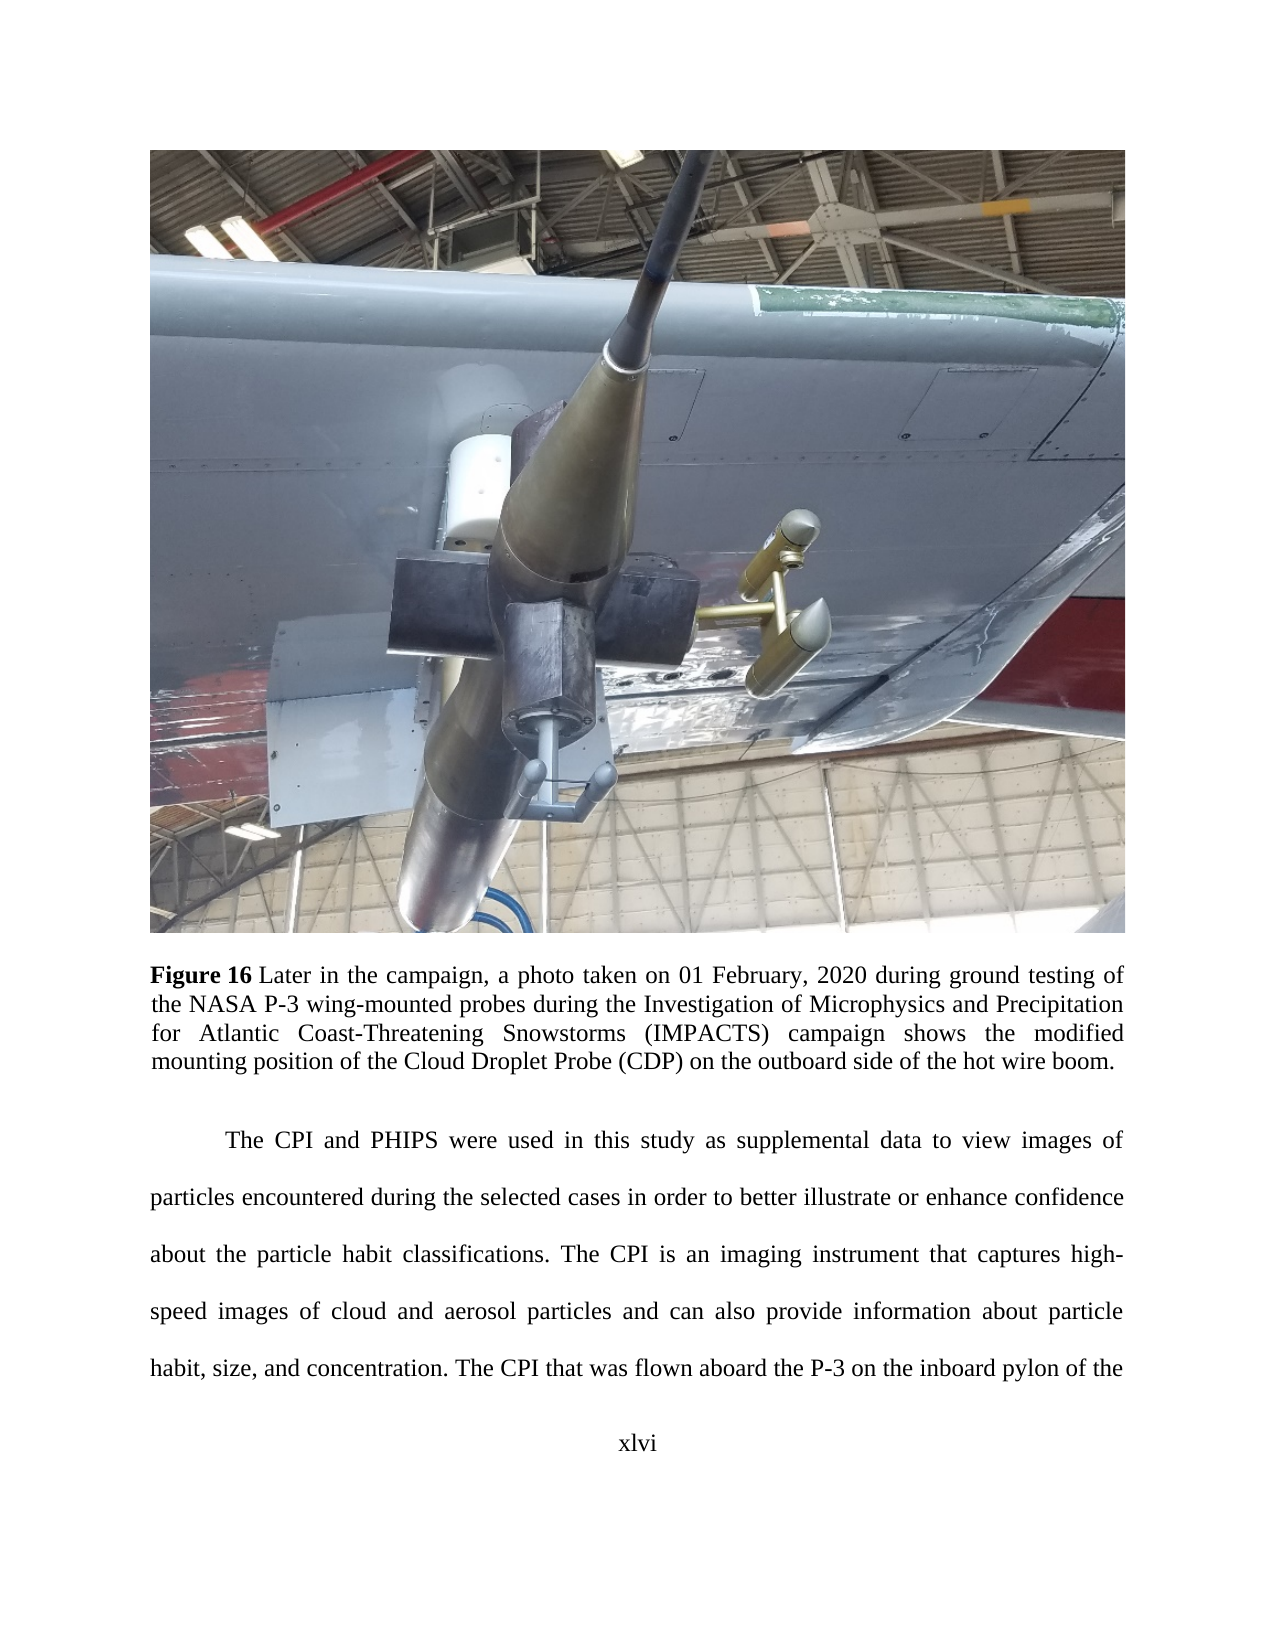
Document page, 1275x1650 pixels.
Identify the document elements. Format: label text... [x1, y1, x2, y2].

text Later in the campaign, a photo taken on 01 February, 2020 during ground testing of the NASA P-3 wing-mounted probes during the Investigation of Microphysics and Precipitation for Atlantic Coast-Threatening Snowstorms (IMPACTS) campaign shows the modified mounting position of the Cloud Droplet Probe (CDP) on the outboard side of the hot wire boom. [150, 960, 1125, 1075]
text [150, 1125, 1125, 1381]
picture [150, 150, 1125, 933]
